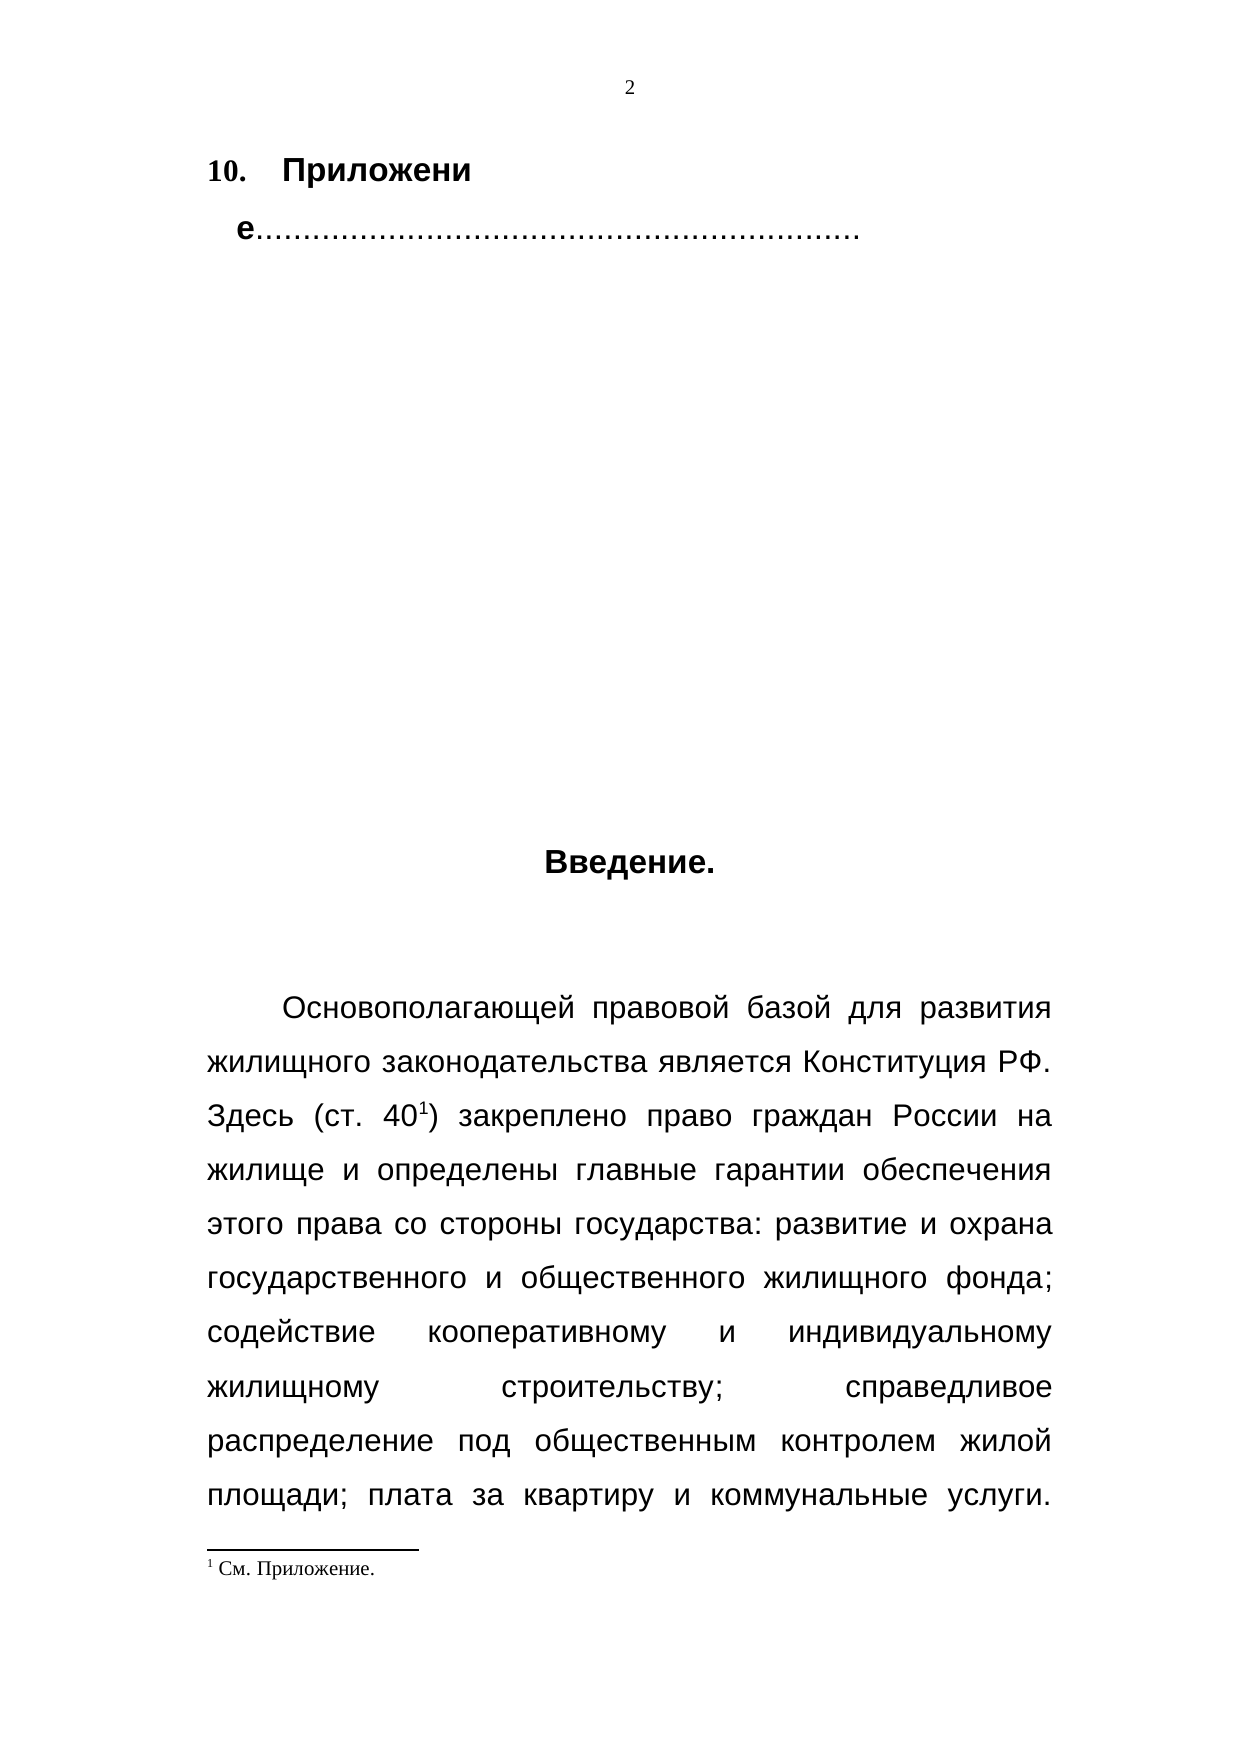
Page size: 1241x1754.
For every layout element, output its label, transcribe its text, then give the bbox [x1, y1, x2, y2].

list Приложение................................................................ [207, 150, 1053, 246]
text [207, 989, 1053, 1512]
text Введение. [207, 842, 1053, 881]
